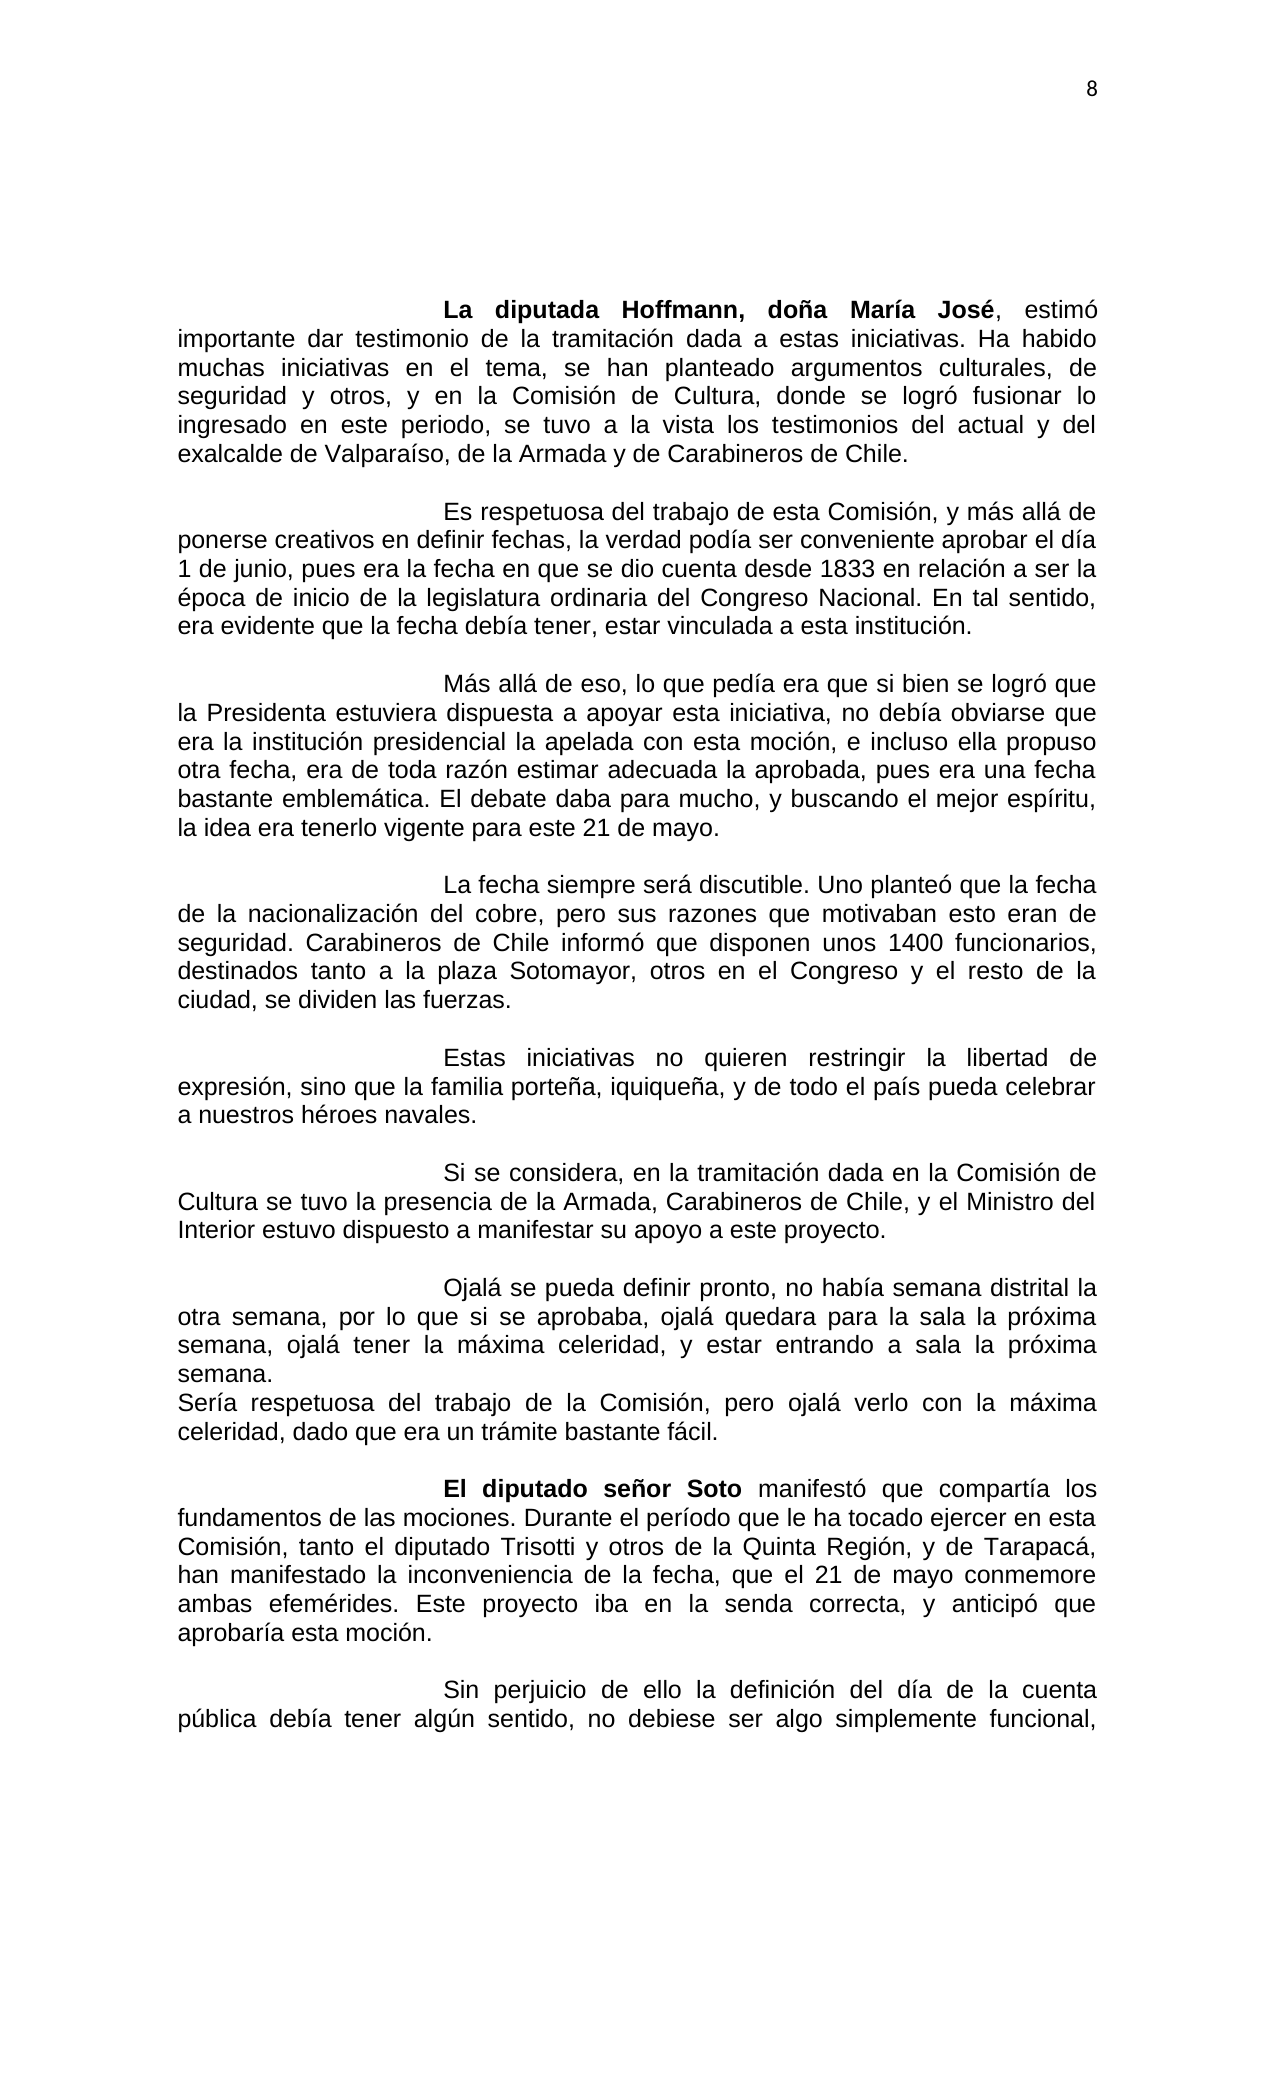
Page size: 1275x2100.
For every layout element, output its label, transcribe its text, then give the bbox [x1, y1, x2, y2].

text La diputada Hoffmann, doña María José, estimó importante dar testimonio de la tramitación dada a estas iniciativas. Ha habido muchas iniciativas en el tema, se han planteado argumentos culturales, de seguridad y otros, y en la Comisión de Cultura, donde se logró fusionar lo ingresado en este periodo, se tuvo a la vista los testimonios del actual y del exalcalde de Valparaíso, de la Armada y de Carabineros de Chile. [177, 295, 1098, 468]
text Es respetuosa del trabajo de esta Comisión, y más allá de ponerse creativos en definir fechas, la verdad podía ser conveniente aprobar el día 1 de junio, pues era la fecha en que se dio cuenta desde 1833 en relación a ser la época de inicio de la legislatura ordinaria del Congreso Nacional. En tal sentido, era evidente que la fecha debía tener, estar vinculada a esta institución. [177, 497, 1098, 640]
text Estas iniciativas no quieren restringir la libertad de expresión, sino que la familia porteña, iquiqueña, y de todo el país pueda celebrar a nuestros héroes navales. [177, 1043, 1098, 1129]
text Sería respetuosa del trabajo de la Comisión, pero ojalá verlo con la máxima celeridad, dado que era un trámite bastante fácil. [177, 1388, 1098, 1445]
text Más allá de eso, lo que pedía era que si bien se logró que la Presidenta estuviera dispuesta a apoyar esta iniciativa, no debía obviarse que era la institución presidencial la apelada con esta moción, e incluso ella propuso otra fecha, era de toda razón estimar adecuada la aprobada, pues era una fecha bastante emblemática. El debate daba para mucho, y buscando el mejor espíritu, la idea era tenerlo vigente para este 21 de mayo. [177, 669, 1098, 842]
text Ojalá se pueda definir pronto, no había semana distrital la otra semana, por lo que si se aprobaba, ojalá quedara para la sala la próxima semana, ojalá tener la máxima celeridad, y estar entrando a sala la próxima semana. [177, 1273, 1098, 1388]
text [177, 1675, 1098, 1733]
text El diputado señor Soto manifestó que compartía los fundamentos de las mociones. Durante el período que le ha tocado ejercer en esta Comisión, tanto el diputado Trisotti y otros de la Quinta Región, y de Tarapacá, han manifestado la inconveniencia de la fecha, que el 21 de mayo conmemore ambas efemérides. Este proyecto iba en la senda correcta, y anticipó que aprobaría esta moción. [177, 1474, 1098, 1647]
text La fecha siempre será discutible. Uno planteó que la fecha de la nacionalización del cobre, pero sus razones que motivaban esto eran de seguridad. Carabineros de Chile informó que disponen unos 1400 funcionarios, destinados tanto a la plaza Sotomayor, otros en el Congreso y el resto de la ciudad, se dividen las fuerzas. [177, 870, 1098, 1014]
text Si se considera, en la tramitación dada en la Comisión de Cultura se tuvo la presencia de la Armada, Carabineros de Chile, y el Ministro del Interior estuvo dispuesto a manifestar su apoyo a este proyecto. [177, 1158, 1098, 1244]
